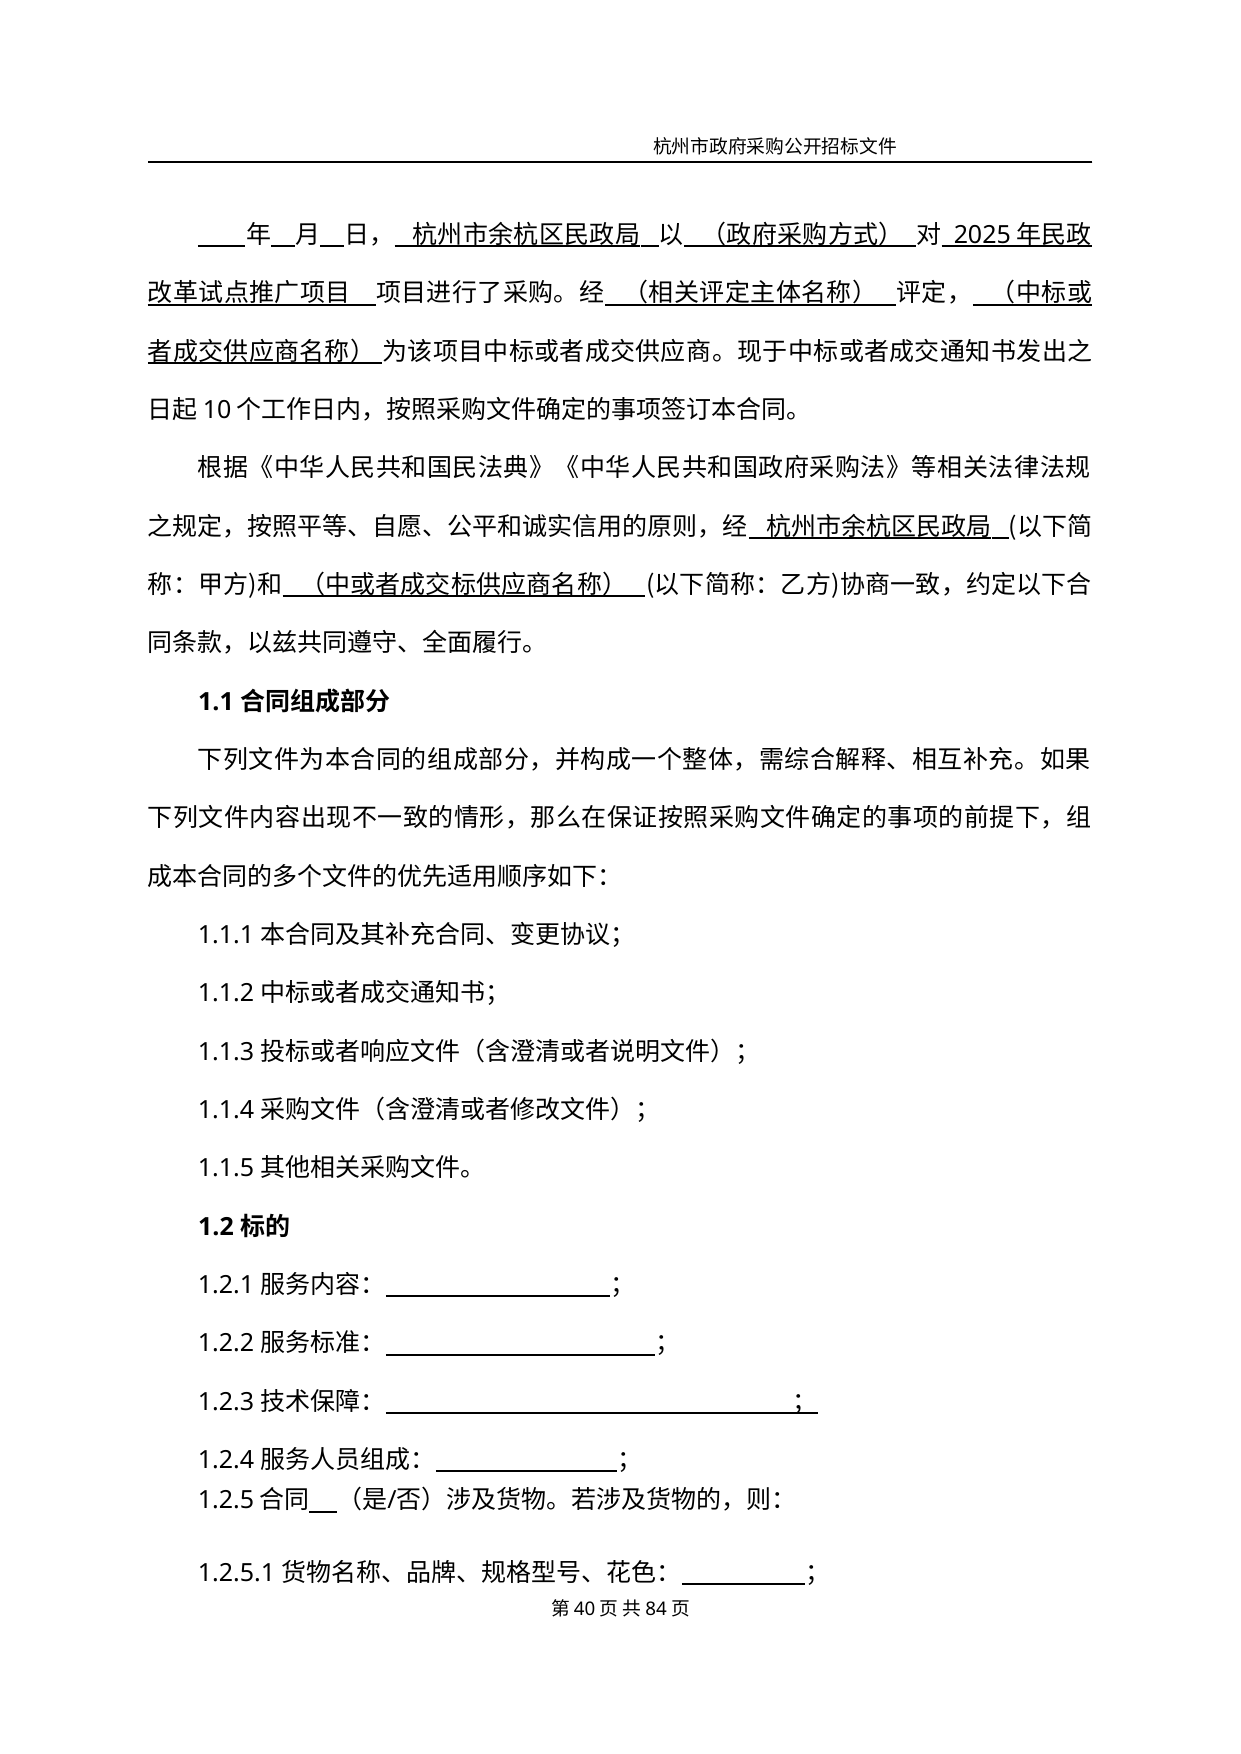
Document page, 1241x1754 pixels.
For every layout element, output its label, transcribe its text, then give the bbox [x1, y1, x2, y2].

text 1.2.3 技术保障： ； [148, 1363, 1092, 1422]
text 1.1.2 中标或者成交通知书； [148, 955, 1092, 1013]
text 1.2.5.1 货物名称、品牌、规格型号、花色： ； [148, 1534, 1092, 1593]
text 1.2.2 服务标准： ； [148, 1305, 1092, 1363]
text 1.1.1 本合同及其补充合同、变更协议； [148, 897, 1092, 955]
text 1.1 合同组成部分 [148, 663, 1092, 722]
text 1.1.3 投标或者响应文件（含澄清或者说明文件）； [148, 1013, 1092, 1072]
text 年 月 日， 杭州市余杭区民政局 以 （政府采购方式） 对 2025年民政改革试点推广项目 项目进行了采购。经 （相关评定主体名称） 评定， （中标或者成交供应商名称） 为该项目中标或者成交供应商。现于中标或者成交通知书发出之日起10个工作日内，按照采购文件确定的事项签订本合同。 [148, 197, 1092, 430]
text 1.2 标的 [148, 1188, 1092, 1247]
text 1.1.5 其他相关采购文件。 [148, 1130, 1092, 1188]
text 1.2.1 服务内容： ； [148, 1247, 1092, 1305]
text 1.1.4 采购文件（含澄清或者修改文件）； [148, 1072, 1092, 1130]
text 1.2.4 服务人员组成： ； [148, 1422, 1092, 1480]
text 根据《中华人民共和国民法典》《中华人民共和国政府采购法》等相关法律法规之规定，按照平等、自愿、公平和诚实信用的原则，经 杭州市余杭区民政局 (以下简称：甲方)和 （中或者成交标供应商名称） (以下简称：乙方)协商一致，约定以下合同条款，以兹共同遵守、全面履行。 [148, 430, 1092, 663]
text 1.2.5合同 （是/否）涉及货物。若涉及货物的，则： [148, 1480, 1092, 1516]
text 下列文件为本合同的组成部分，并构成一个整体，需综合解释、相互补充。如果下列文件内容出现不一致的情形，那么在保证按照采购文件确定的事项的前提下，组成本合同的多个文件的优先适用顺序如下： [148, 722, 1092, 897]
